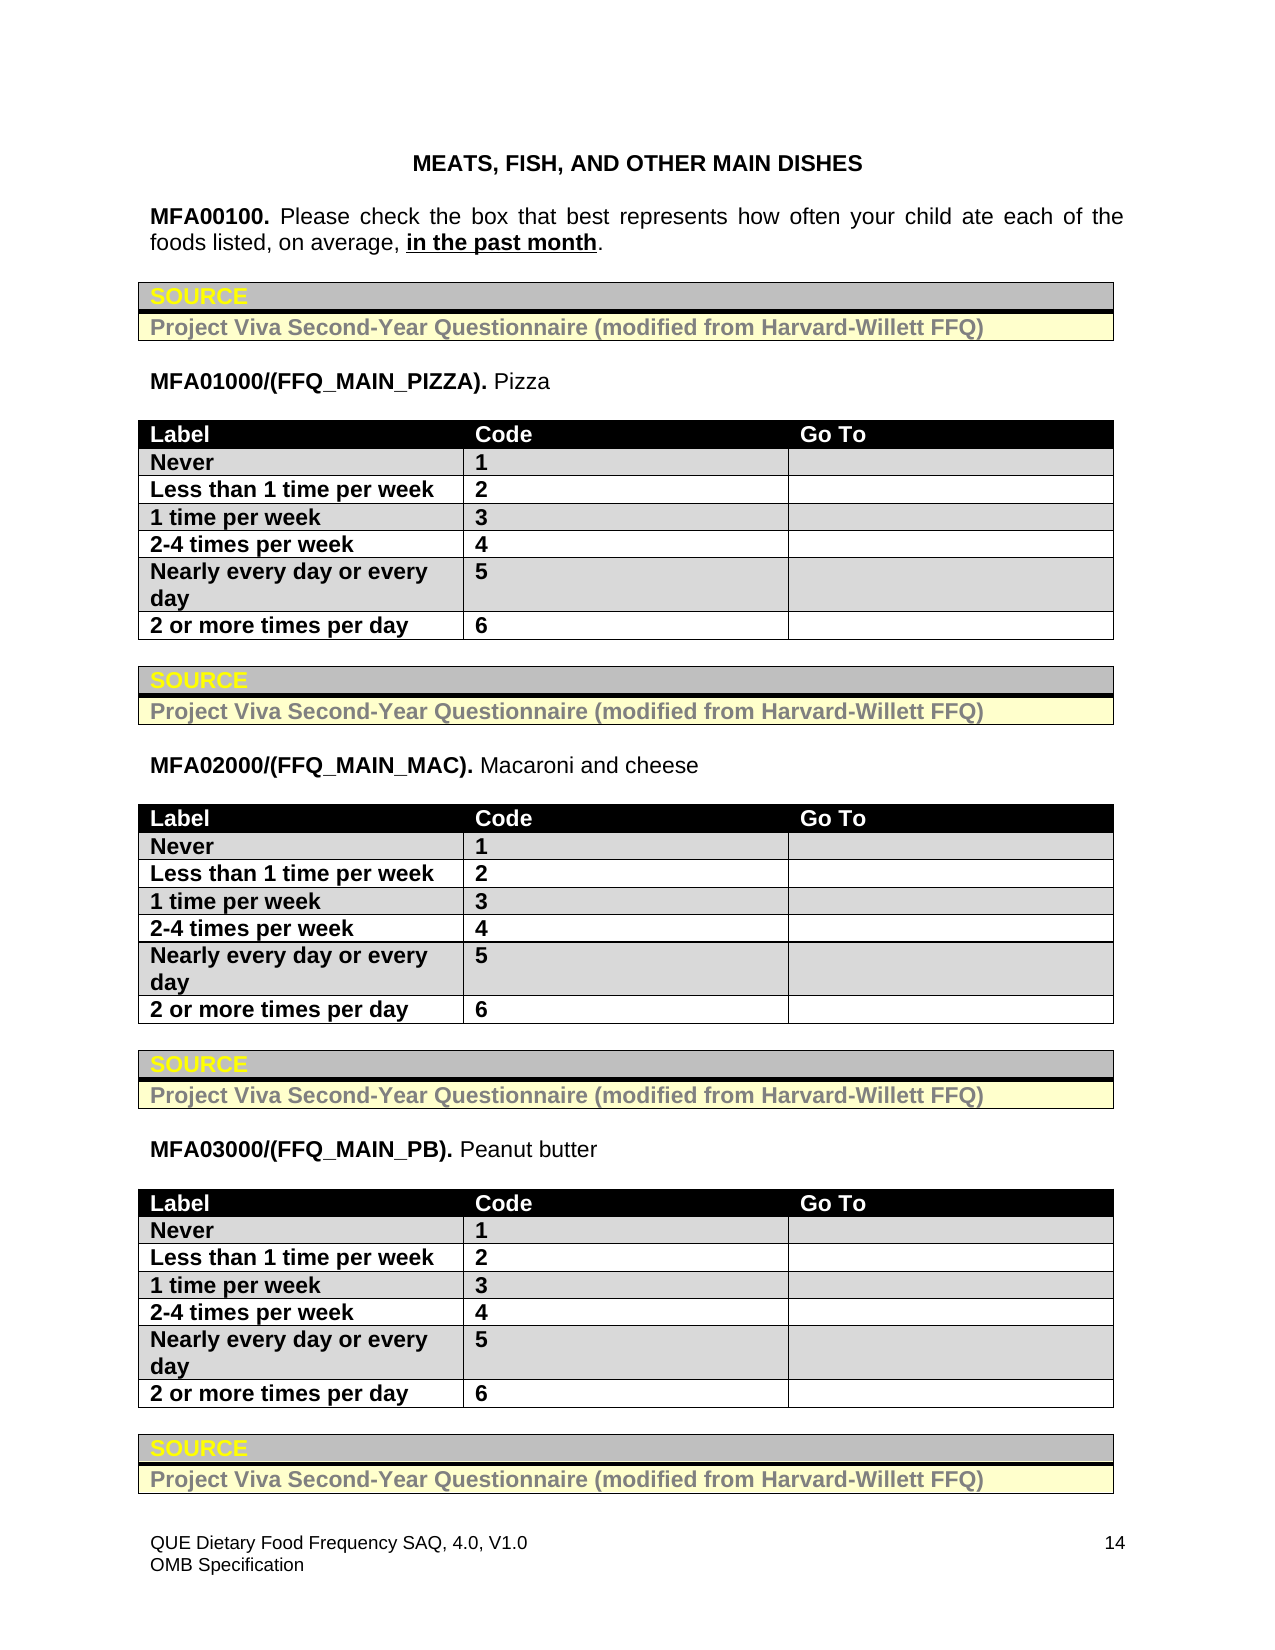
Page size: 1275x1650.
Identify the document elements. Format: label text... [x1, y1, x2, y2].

table_header SOURCE [139, 1051, 1113, 1077]
table_cell 5 [464, 1326, 788, 1379]
table_header Code [464, 421, 788, 448]
table_cell 2 or more times per day [139, 1380, 463, 1407]
table_cell [789, 504, 1113, 530]
table_cell [789, 1380, 1113, 1407]
text MFA00100. Please check the box that best represents how often your child ate each of the foods listed, on average, in the past month​. [150, 203, 1125, 255]
table_cell Never [139, 1217, 463, 1243]
table_cell 1 time per week [139, 888, 463, 914]
table_header Go To [789, 421, 1113, 448]
table_cell [789, 996, 1113, 1022]
table_cell [789, 1299, 1113, 1325]
table_header Code [464, 805, 788, 832]
table_cell [789, 1326, 1113, 1379]
text MEATS, FISH, AND OTHER MAIN DISHES [150, 150, 1125, 176]
table_cell 2 [464, 476, 788, 502]
table_cell 1 [464, 449, 788, 475]
table_cell Never [139, 833, 463, 859]
text MFA03000/(FFQ_MAIN_PB). ​Peanut butter [150, 1136, 1125, 1162]
table_cell 1 [464, 1217, 788, 1243]
table_cell 5 [464, 558, 788, 611]
table_header Code [464, 1190, 788, 1216]
table_cell ​Project Viva Second-Year Questionnaire (modified from Harvard-Willett FFQ) [139, 314, 1113, 340]
table_cell [789, 558, 1113, 611]
table_cell Less than 1 time per week [139, 1244, 463, 1271]
table_cell Nearly every day or every day [139, 1326, 463, 1379]
table_cell [789, 943, 1113, 995]
table_header Label [139, 805, 463, 832]
text MFA01000/(FFQ_MAIN_PIZZA). Pizza [150, 368, 1125, 394]
table_cell 4 [464, 1299, 788, 1325]
table_cell 2-4 times per week [139, 1299, 463, 1325]
table_header SOURCE [139, 667, 1113, 693]
table_cell Less than 1 time per week [139, 476, 463, 502]
table_cell [789, 915, 1113, 941]
table_cell Project Viva Second-Year Questionnaire (modified from Harvard-Willett FFQ) [139, 1082, 1113, 1108]
table_cell [789, 449, 1113, 475]
table_header SOURCE [139, 1435, 1113, 1461]
table_cell 6 [464, 612, 788, 638]
table_cell 6 [464, 996, 788, 1022]
table_cell Nearly every day or every day [139, 558, 463, 611]
table_cell [789, 531, 1113, 557]
table_cell 6 [464, 1380, 788, 1407]
table_cell 4 [464, 915, 788, 941]
table_cell 2-4 times per week [139, 915, 463, 941]
table_header Go To [789, 1190, 1113, 1216]
table_cell 2 or more times per day [139, 612, 463, 638]
table_cell 2-4 times per week [139, 531, 463, 557]
table_cell 3 [464, 504, 788, 530]
table_cell [789, 1217, 1113, 1243]
table_cell [789, 476, 1113, 502]
table_cell [789, 888, 1113, 914]
table_cell [789, 833, 1113, 859]
table_cell 2 or more times per day [139, 996, 463, 1022]
table_cell Nearly every day or every day [139, 943, 463, 995]
table_cell 3 [464, 1272, 788, 1298]
text MFA02000/(FFQ_MAIN_MAC). ​Macaroni and cheese [150, 752, 1125, 778]
table_cell Project Viva Second-Year Questionnaire (modified from Harvard-Willett FFQ) [139, 1466, 1113, 1492]
table_cell 1 time per week [139, 1272, 463, 1298]
table_cell 1 time per week [139, 504, 463, 530]
table_cell 3 [464, 888, 788, 914]
table_cell 1 [464, 833, 788, 859]
table_cell Less than 1 time per week [139, 860, 463, 887]
table_cell [789, 1244, 1113, 1271]
table_header Label [139, 1190, 463, 1216]
table_cell 2 [464, 860, 788, 887]
table_header Label [139, 421, 463, 448]
table_cell 5 [464, 943, 788, 995]
table_cell Never [139, 449, 463, 475]
table_cell [789, 1272, 1113, 1298]
table_cell 4 [464, 531, 788, 557]
table_cell [789, 612, 1113, 638]
table_cell [789, 860, 1113, 887]
table_header Go To [789, 805, 1113, 832]
table_cell 2 [464, 1244, 788, 1271]
table_cell Project Viva Second-Year Questionnaire (modified from Harvard-Willett FFQ) [139, 698, 1113, 724]
table_header SOURCE [139, 283, 1113, 309]
